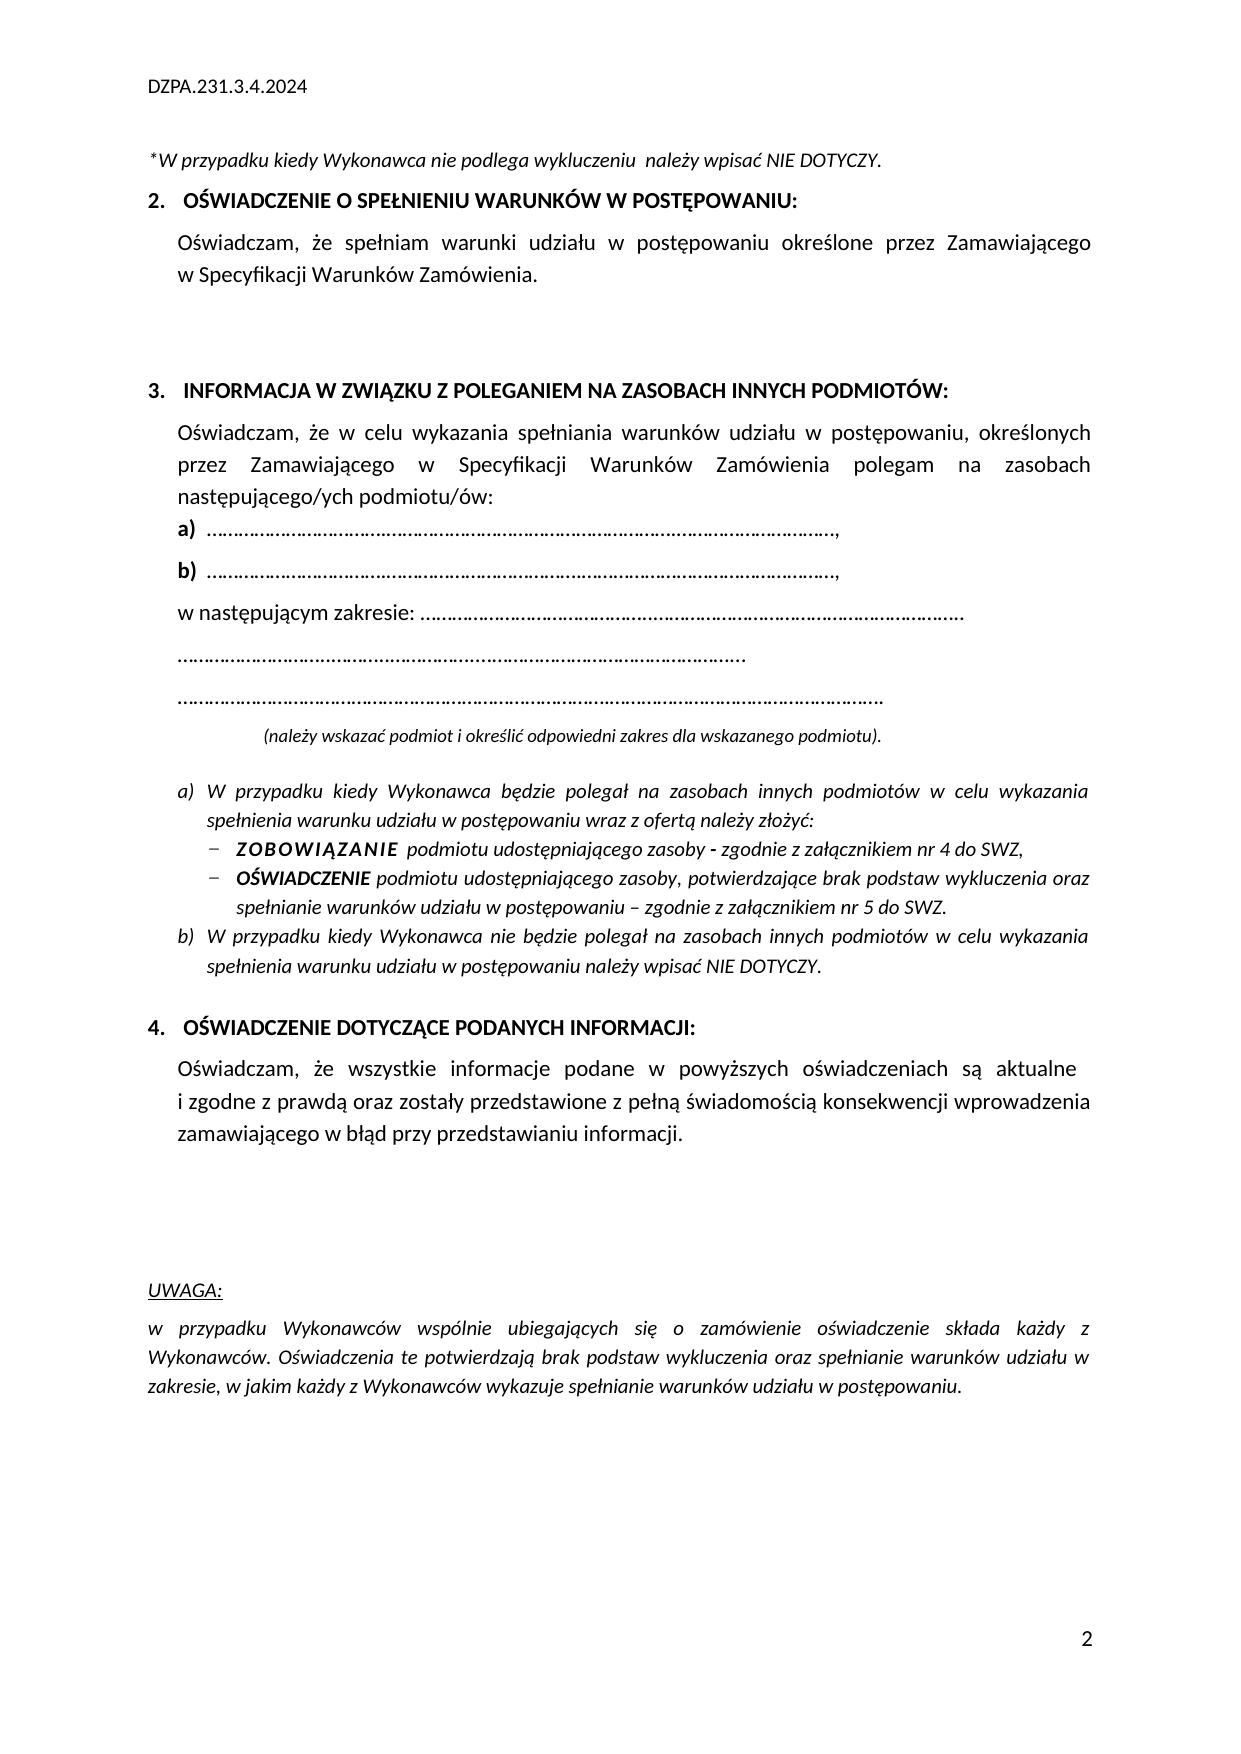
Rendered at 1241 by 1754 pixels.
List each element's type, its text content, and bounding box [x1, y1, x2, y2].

list …………………………….……………………………….…………………………………………, [177, 557, 1093, 584]
text Oświadczam, że w celu wykazania spełniania warunków udziału w postępowaniu, określonych przez Zamawiającego w Specyfikacji Warunków Zamówienia polegam na zasobach następującego/ych podmiotu/ów: [177, 418, 1093, 510]
list OŚWIADCZENIE O SPEŁNIENIU WARUNKÓW W POSTĘPOWANIU: [148, 186, 1093, 214]
list W przypadku kiedy Wykonawca będzie polegał na zasobach innych podmiotów w celu wykazania spełnienia warunku udziału w postępowaniu wraz z ofertą należy złożyć: [177, 778, 1093, 832]
list OŚWIADCZENIE DOTYCZĄCE PODANYCH INFORMACJI: [148, 1013, 1093, 1041]
text Oświadczam, że wszystkie informacje podane w powyższych oświadczeniach są aktualne i zgodne z prawdą oraz zostały przedstawione z pełną świadomością konsekwencji wprowadzenia zamawiającego w błąd przy przedstawianiu informacji. [177, 1054, 1093, 1147]
text *W przypadku kiedy Wykonawca nie podlega wykluczeniu należy wpisać NIE DOTYCZY. [148, 148, 1093, 173]
text w przypadku Wykonawców wspólnie ubiegających się o zamówienie oświadczenie składa każdy z Wykonawców. Oświadczenia te potwierdzają brak podstaw wykluczenia oraz spełnianie warunków udziału w zakresie, w jakim każdy z Wykonawców wykazuje spełnianie warunków udziału w postępowaniu. [148, 1315, 1093, 1399]
list …………………………….……………………………………………….…………………………, [177, 514, 1093, 543]
list ZOBOWIĄZANIE podmiotu udostępniającego zasoby - zgodnie z załącznikiem nr 4 do SWZ, [207, 836, 1093, 862]
list W przypadku kiedy Wykonawca nie będzie polegał na zasobach innych podmiotów w celu wykazania spełnienia warunku udziału w postępowaniu należy wpisać NIE DOTYCZY. [177, 924, 1093, 978]
text w następującym zakresie: ……………………………………..…………………………………………………..………………………..………..……………....………………………………………...……………………………………………………………………….……………………………………………. [177, 598, 1093, 711]
text (należy wskazać podmiot i określić odpowiedni zakres dla wskazanego podmiotu). [259, 724, 1093, 747]
text Oświadczam, że spełniam warunki udziału w postępowaniu określone przez Zamawiającego w Specyfikacji Warunków Zamówienia. [177, 228, 1093, 288]
list OŚWIADCZENIE podmiotu udostępniającego zasoby, potwierdzające brak podstaw wykluczenia oraz spełnianie warunków udziału w postępowaniu – zgodnie z załącznikiem nr 5 do SWZ. [207, 865, 1093, 920]
list INFORMACJA W ZWIĄZKU Z POLEGANIEM NA ZASOBACH INNYCH PODMIOTÓW: [148, 376, 1093, 404]
text UWAGA: [148, 1277, 1093, 1302]
